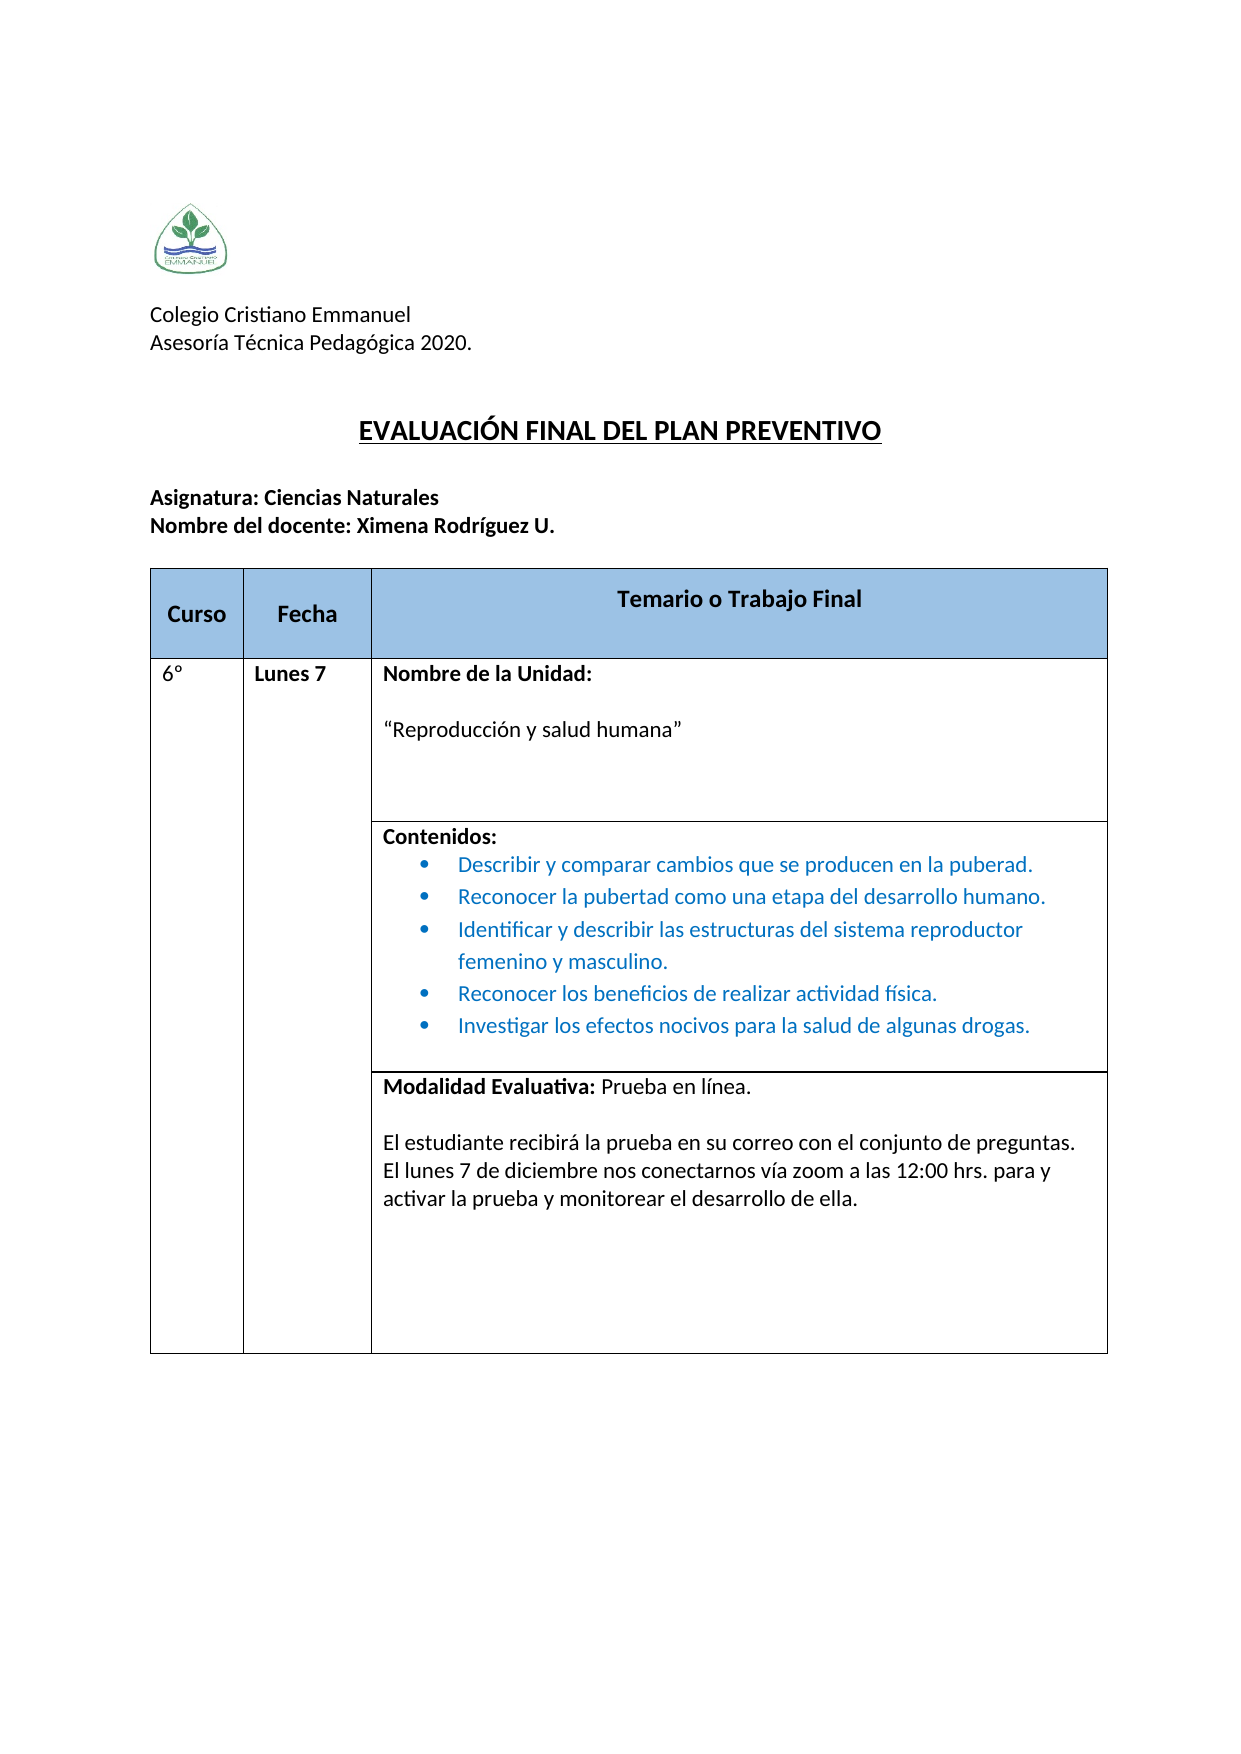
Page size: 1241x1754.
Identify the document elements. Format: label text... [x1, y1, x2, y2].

table_cell Nombre de la Unidad: “Reproducción y salud humana” [372, 659, 1107, 821]
text Asesoría Técnica Pedagógica 2020. [150, 328, 1090, 356]
text EVALUACIÓN FINAL DEL PLAN PREVENTIVO [150, 412, 1090, 448]
table_cell 6º [151, 659, 243, 1353]
picture [150, 203, 231, 276]
text Asignatura: Ciencias Naturales [150, 483, 1090, 512]
table_cell Contenidos: Describir y comparar cambios que se producen en la puberad. Reconocer la pubertad como una etapa del desarrollo humano. Identificar y describir las estructuras del sistema reproductor femenino y masculino. Reconocer los beneficios de realizar actividad física. Investigar los efectos nocivos para la salud de algunas drogas. [372, 822, 1107, 1071]
text Colegio Cristiano Emmanuel [150, 300, 1090, 328]
text Nombre del docente: Ximena Rodríguez U. [150, 512, 1090, 539]
table_header Curso [151, 569, 243, 658]
table_header Fecha [244, 569, 371, 658]
table_cell Modalidad Evaluativa: Prueba en línea. El estudiante recibirá la prueba en su correo con el conjunto de preguntas. El lunes 7 de diciembre nos conectarnos vía zoom a las 12:00 hrs. para y activar la prueba y monitorear el desarrollo de ella. [372, 1073, 1107, 1353]
table_cell Lunes 7 [244, 659, 371, 1353]
table_header Temario o Trabajo Final [372, 569, 1107, 658]
